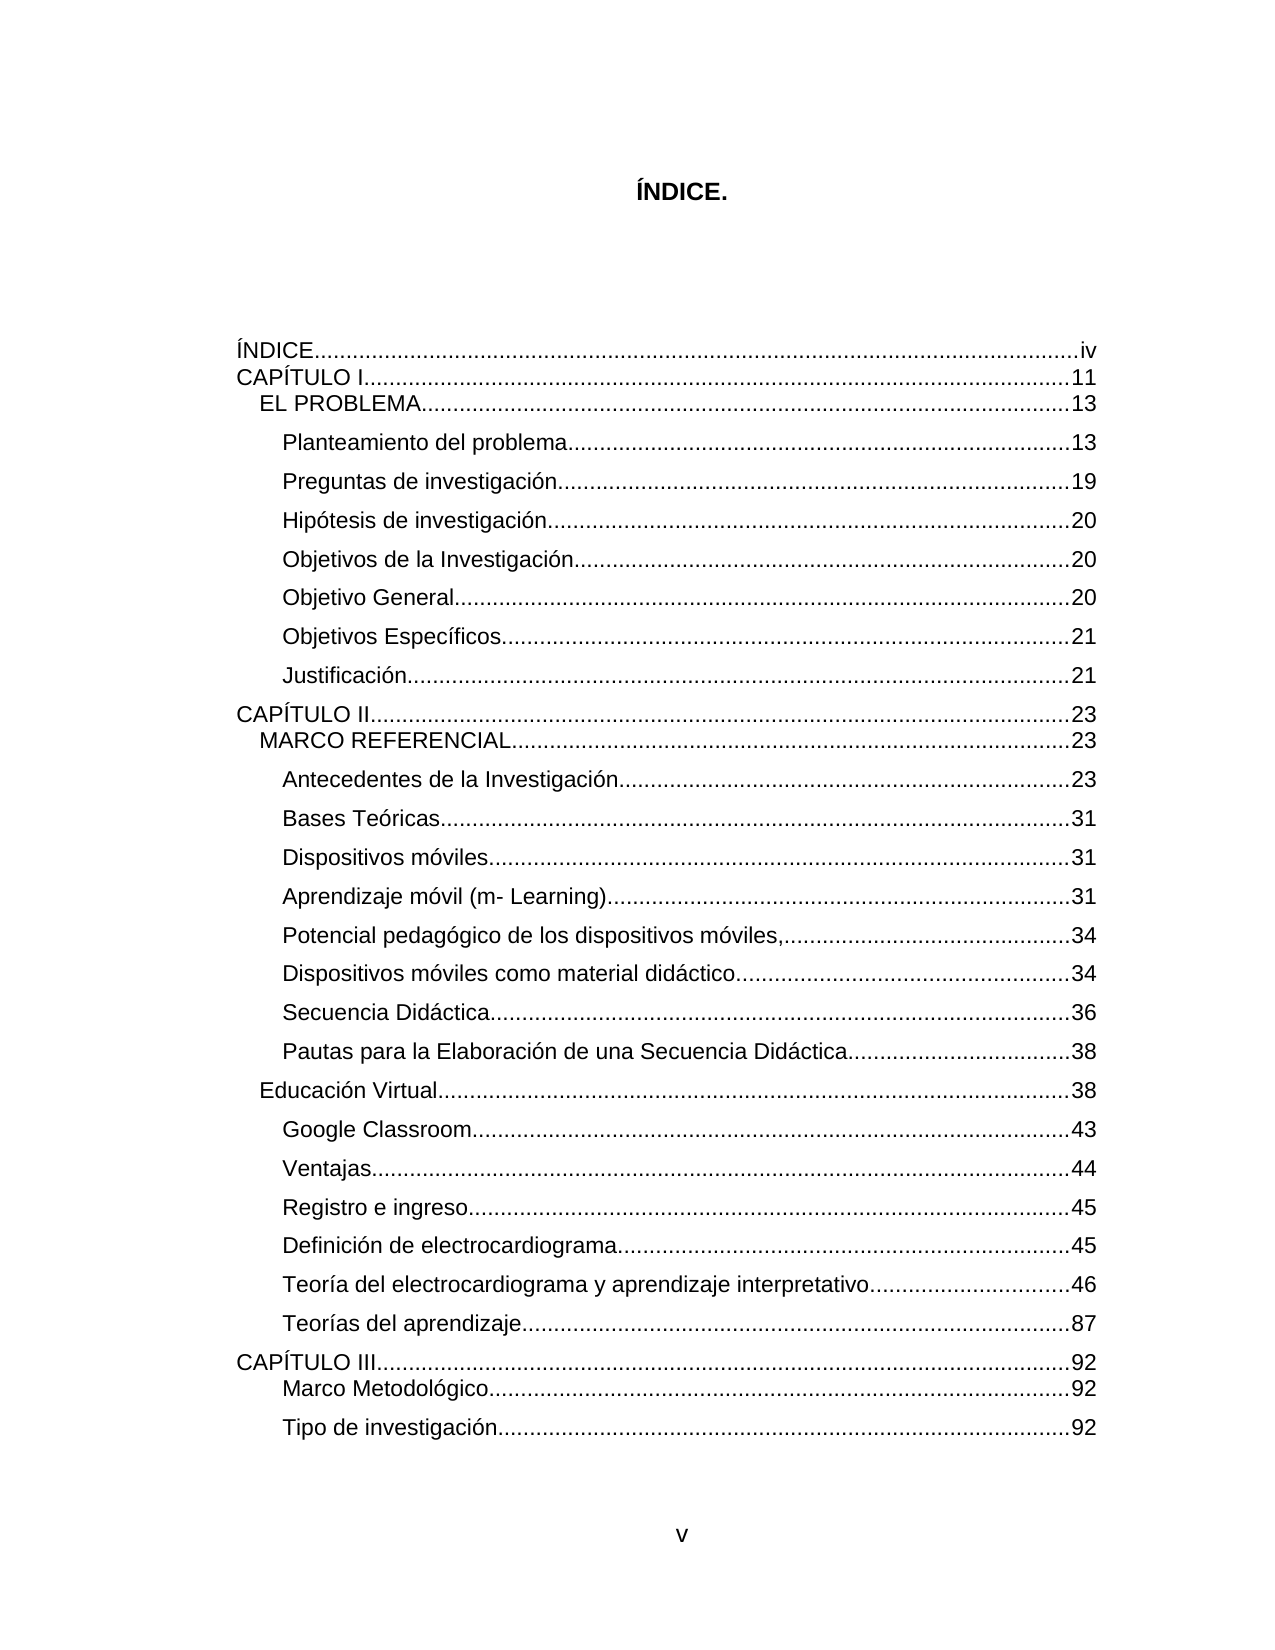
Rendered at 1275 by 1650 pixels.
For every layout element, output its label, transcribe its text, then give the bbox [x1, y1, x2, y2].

subtitle ÍNDICE. [236, 177, 1098, 206]
